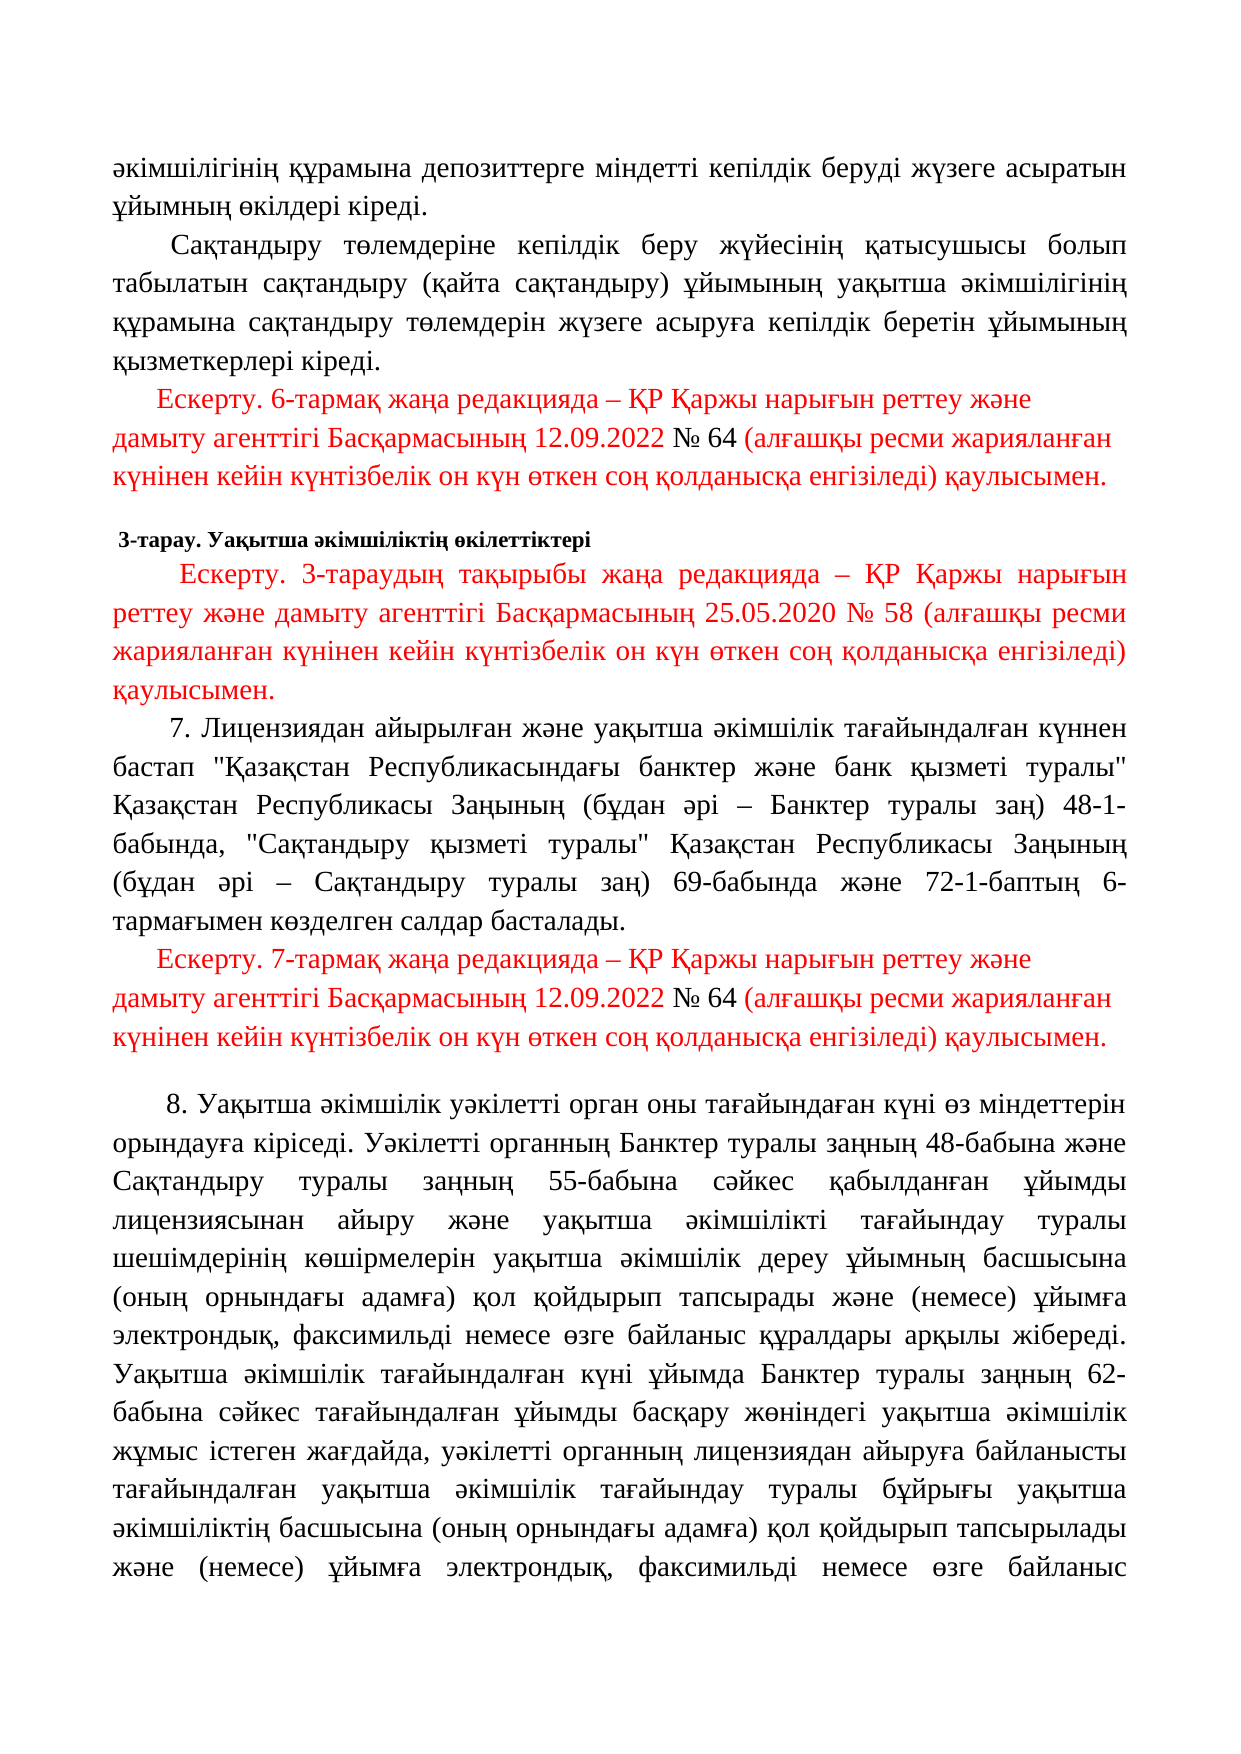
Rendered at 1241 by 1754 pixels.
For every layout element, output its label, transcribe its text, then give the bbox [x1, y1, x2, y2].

text 3-тарау. Уақытша әкімшіліктің өкілеттіктері [112, 526, 1128, 552]
text Сақтандыру төлемдеріне кепілдік беру жүйесінің қатысушысы болып табылатын сақтандыру (қайта сақтандыру) ұйымының уақытша әкімшілігінің құрамына сақтандыру төлемдерін жүзеге асыруға кепілдік беретін ұйымының қызметкерлері кіреді. [112, 227, 1128, 376]
text Ескерту. 6-тармақ жаңа редакцияда – ҚР Қаржы нарығын реттеу және дамыту агенттігі Басқармасының 12.09.2022 № 64 (алғашқы ресми жарияланған күнінен кейін күнтізбелік он күн өткен соң қолданысқа енгізіледі) қаулысымен. [112, 381, 1128, 522]
text Ескерту. 7-тармақ жаңа редакцияда – ҚР Қаржы нарығын реттеу және дамыту агенттігі Басқармасының 12.09.2022 № 64 (алғашқы ресми жарияланған күнінен кейін күнтізбелік он күн өткен соң қолданысқа енгізіледі) қаулысымен. [112, 942, 1128, 1082]
text 7. Лицензиядан айырылған және уақытша әкімшілік тағайындалған күннен бастап "Қазақстан Республикасындағы банктер және банк қызметі туралы" Қазақстан Республикасы Заңының (бұдан әрі – Банктер туралы заң) 48-1-бабында, "Сақтандыру қызметі туралы" Қазақстан Республикасы Заңының (бұдан әрі – Сақтандыру туралы заң) 69-бабында және 72-1-баптың 6-тармағымен көзделген салдар басталады. [112, 710, 1128, 937]
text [112, 1086, 1128, 1582]
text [112, 150, 1128, 222]
text Ескерту. 3-тараудың тақырыбы жаңа редакцияда – ҚР Қаржы нарығын реттеу және дамыту агенттігі Басқармасының 25.05.2020 № 58 (алғашқы ресми жарияланған күнінен кейін күнтізбелік он күн өткен соң қолданысқа енгізіледі) қаулысымен. [112, 556, 1128, 705]
